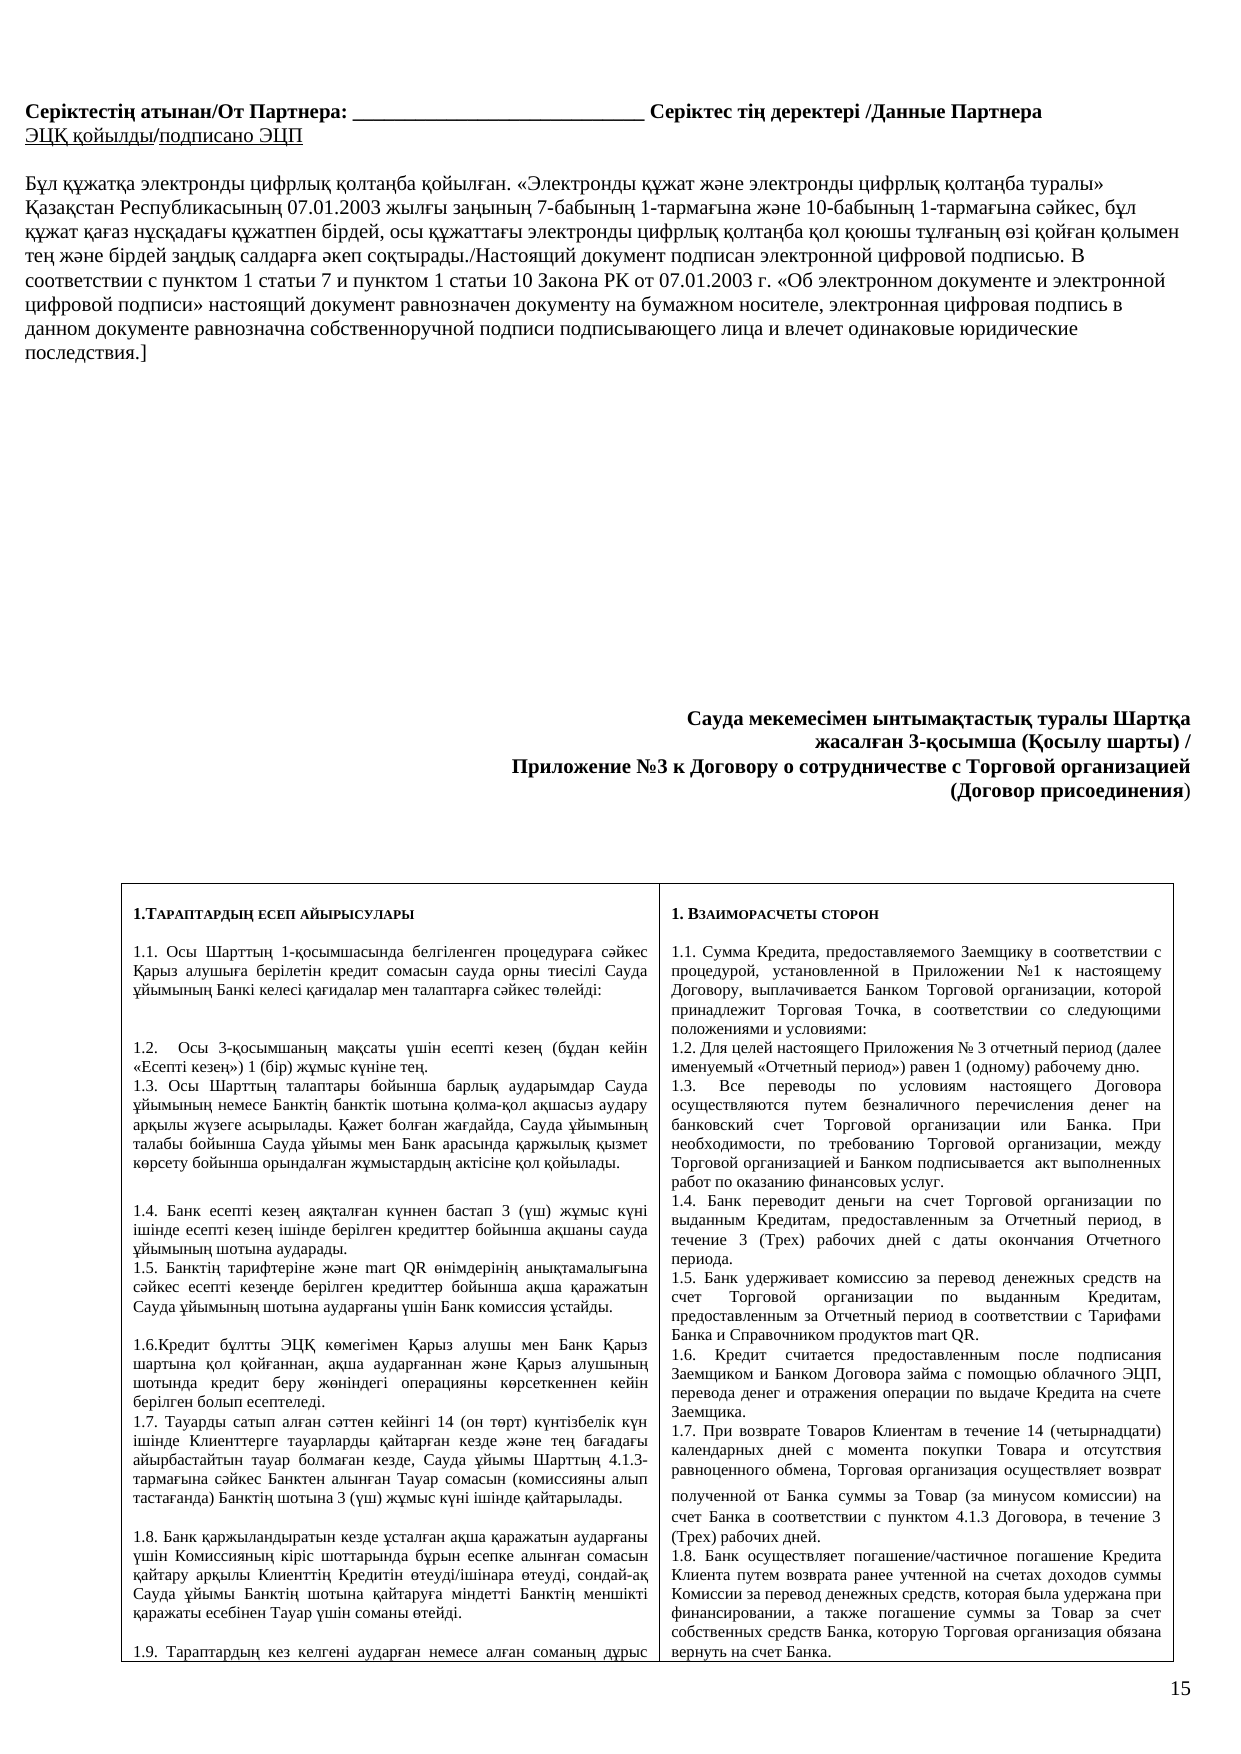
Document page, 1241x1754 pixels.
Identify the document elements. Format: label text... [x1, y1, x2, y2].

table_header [122, 884, 659, 1661]
text Серіктестің атынан/От Партнера: ____________________________ Серіктес тің деректері /Данные Партнера [25, 99, 1191, 123]
text (Договор присоединения) [25, 778, 1191, 802]
text Бұл құжатқа электронды цифрлық қолтаңба қойылған. «Электронды құжат және электронды цифрлық қолтаңба туралы» Қазақстан Республикасының 07.01.2003 жылғы заңының 7-бабының 1-тармағына және 10-бабының 1-тармағына сәйкес, бұл құжат қағаз нұсқадағы құжатпен бірдей, осы құжаттағы электронды цифрлық қолтаңба қол қоюшы тұлғаның өзi қойған қолымен тең және бірдей заңдық салдарға әкеп соқтырады./Настоящий документ подписан электронной цифровой подписью. В соответствии с пунктом 1 статьи 7 и пунктом 1 статьи 10 Закона РК от 07.01.2003 г. «Об электронном документе и электронной цифровой подписи» настоящий документ равнозначен документу на бумажном носителе, электронная цифровая подпись в данном документе равнозначна собственноручной подписи подписывающего лица и влечет одинаковые юридические последствия.] [25, 171, 1191, 364]
text Приложение №3 к Договору о сотрудничестве с Торговой организацией [25, 753, 1191, 778]
text ЭЦҚ қойылды/подписано ЭЦП [25, 123, 1191, 147]
text Сауда мекемесімен ынтымақтастық туралы Шартқа [25, 705, 1191, 729]
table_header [660, 884, 1173, 1661]
text жасалған 3-қосымша (Қосылу шарты) / [25, 729, 1191, 753]
